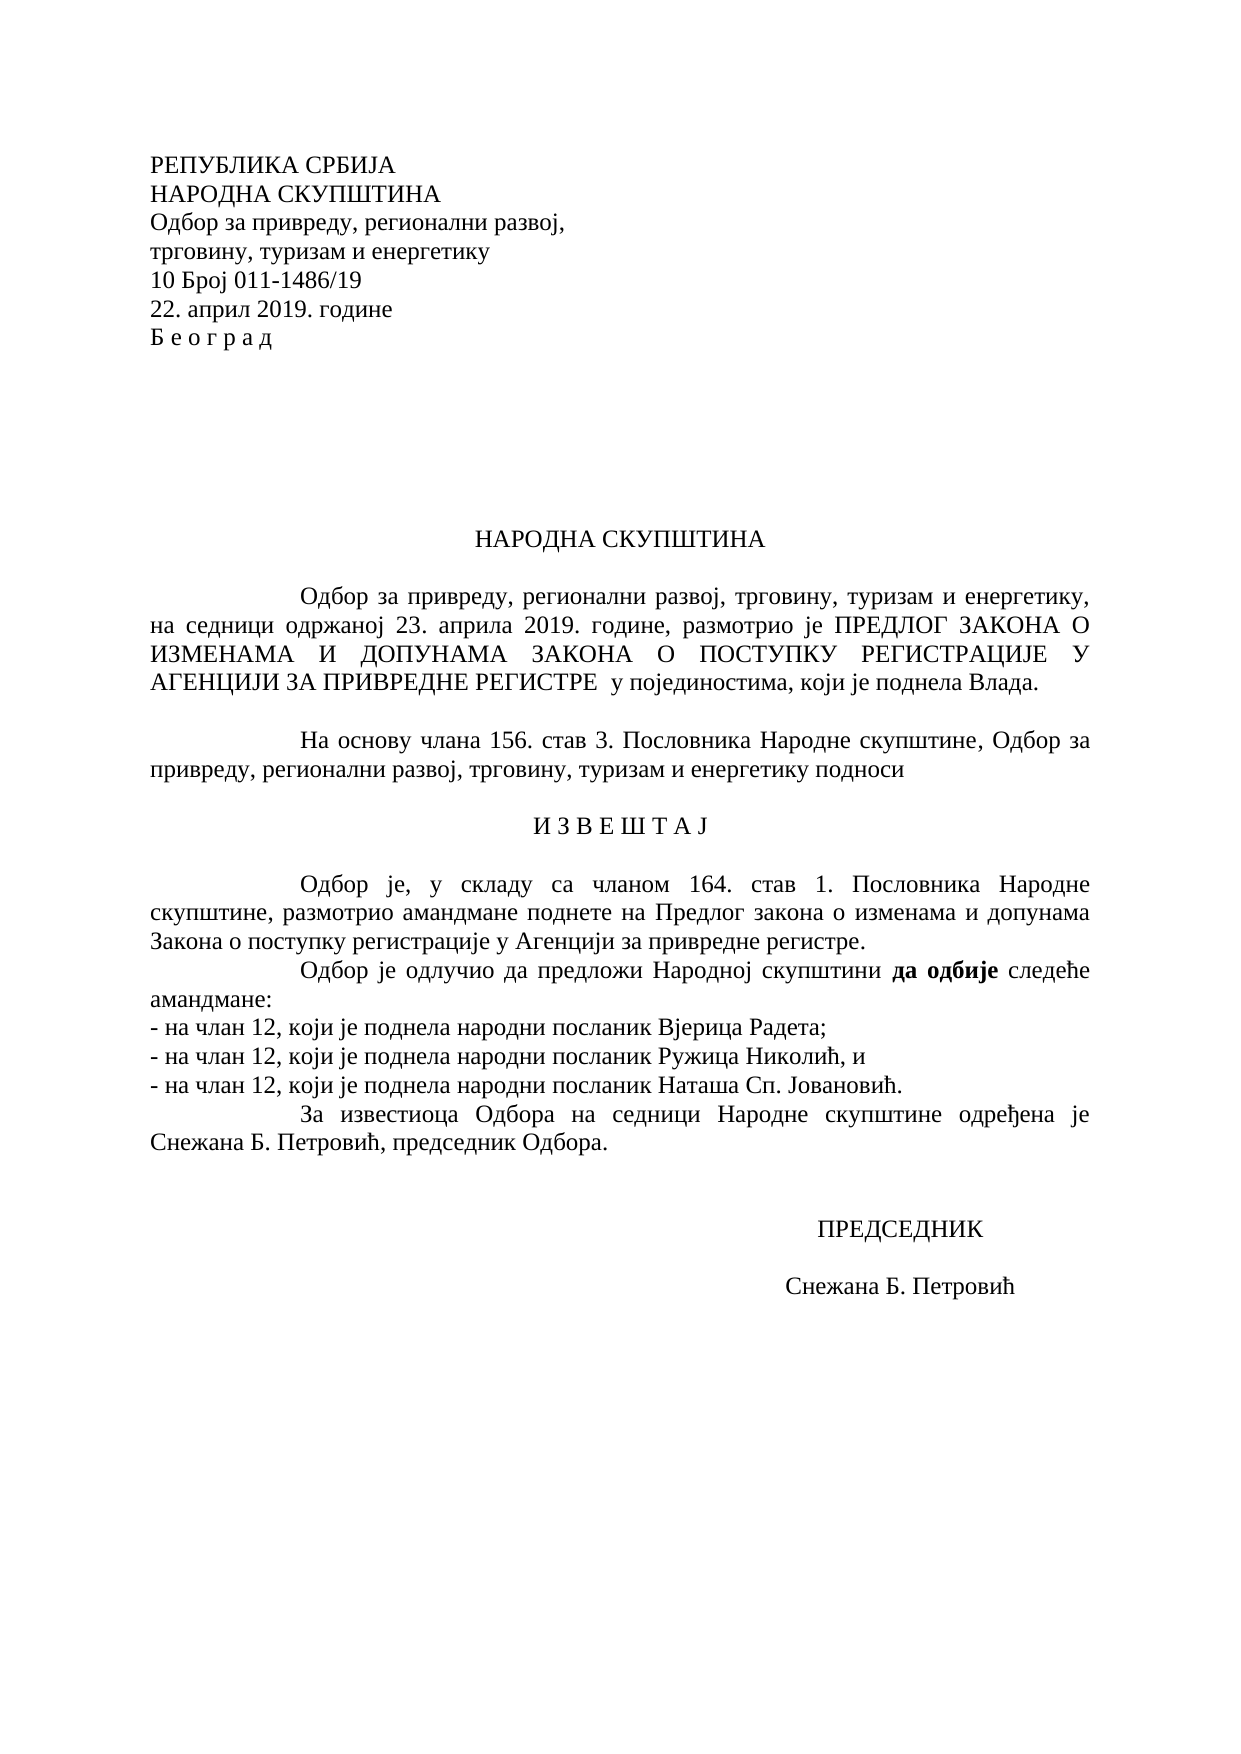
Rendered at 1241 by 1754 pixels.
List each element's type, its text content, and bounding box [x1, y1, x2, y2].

text НАРОДНА СКУПШТИНА [150, 179, 1090, 207]
text - на члан 12, који је поднела народни посланик Ружица Николић, и [150, 1041, 1090, 1070]
text - на члан 12, који је поднела народни посланик Наташа Сп. Јовановић. [150, 1070, 1090, 1099]
text Одбор за привреду, регионални развој, [150, 207, 1090, 236]
text Одбор је одлучио да предложи Народној скупштини да одбије следеће амандмане: [150, 955, 1090, 1012]
text Снежана Б. Петровић [150, 1271, 1090, 1300]
text 22. април 2019. године [150, 294, 1090, 322]
text На основу члана 156. став 3. Пословника Народне скупштине, Одбор за привреду, регионални развој, трговину, туризам и енергетику подноси [150, 725, 1090, 782]
text Одбор је, у складу са чланом 164. став 1. Пословника Народне скупштине, размотрио амандмане поднете на Предлог закона о изменама и допунама Закона о поступку регистрације у Агенцији за привредне регистре. [150, 869, 1090, 955]
text 10 Број 011-1486/19 [150, 265, 1090, 294]
text За известиоца Одбора на седници Народне скупштине одређена је Снежана Б. Петровић, председник Одбора. [150, 1099, 1090, 1156]
text ПРЕДСЕДНИК [150, 1214, 1090, 1242]
text Одбор за привреду, регионални развој, трговину, туризам и енергетику, на седници одржаној 23. априла 2019. године, размотрио је ПРЕДЛОГ ЗАКОНА О ИЗМЕНАМА И ДОПУНАМА ЗАКОНА О ПОСТУПКУ РЕГИСТРАЦИЈЕ У АГЕНЦИЈИ ЗА ПРИВРЕДНЕ РЕГИСТРЕ у појединостима, који је поднела Влада. [150, 581, 1090, 696]
text - на члан 12, који је поднела народни посланик Вјерица Радета; [150, 1012, 1090, 1041]
text НАРОДНА СКУПШТИНА [150, 524, 1090, 552]
text трговину, туризам и енергетику [150, 236, 1090, 265]
text И З В Е Ш Т А Ј [150, 811, 1090, 840]
text РЕПУБЛИКА СРБИЈА [150, 150, 1090, 179]
text Б е о г р а д [150, 322, 1090, 351]
